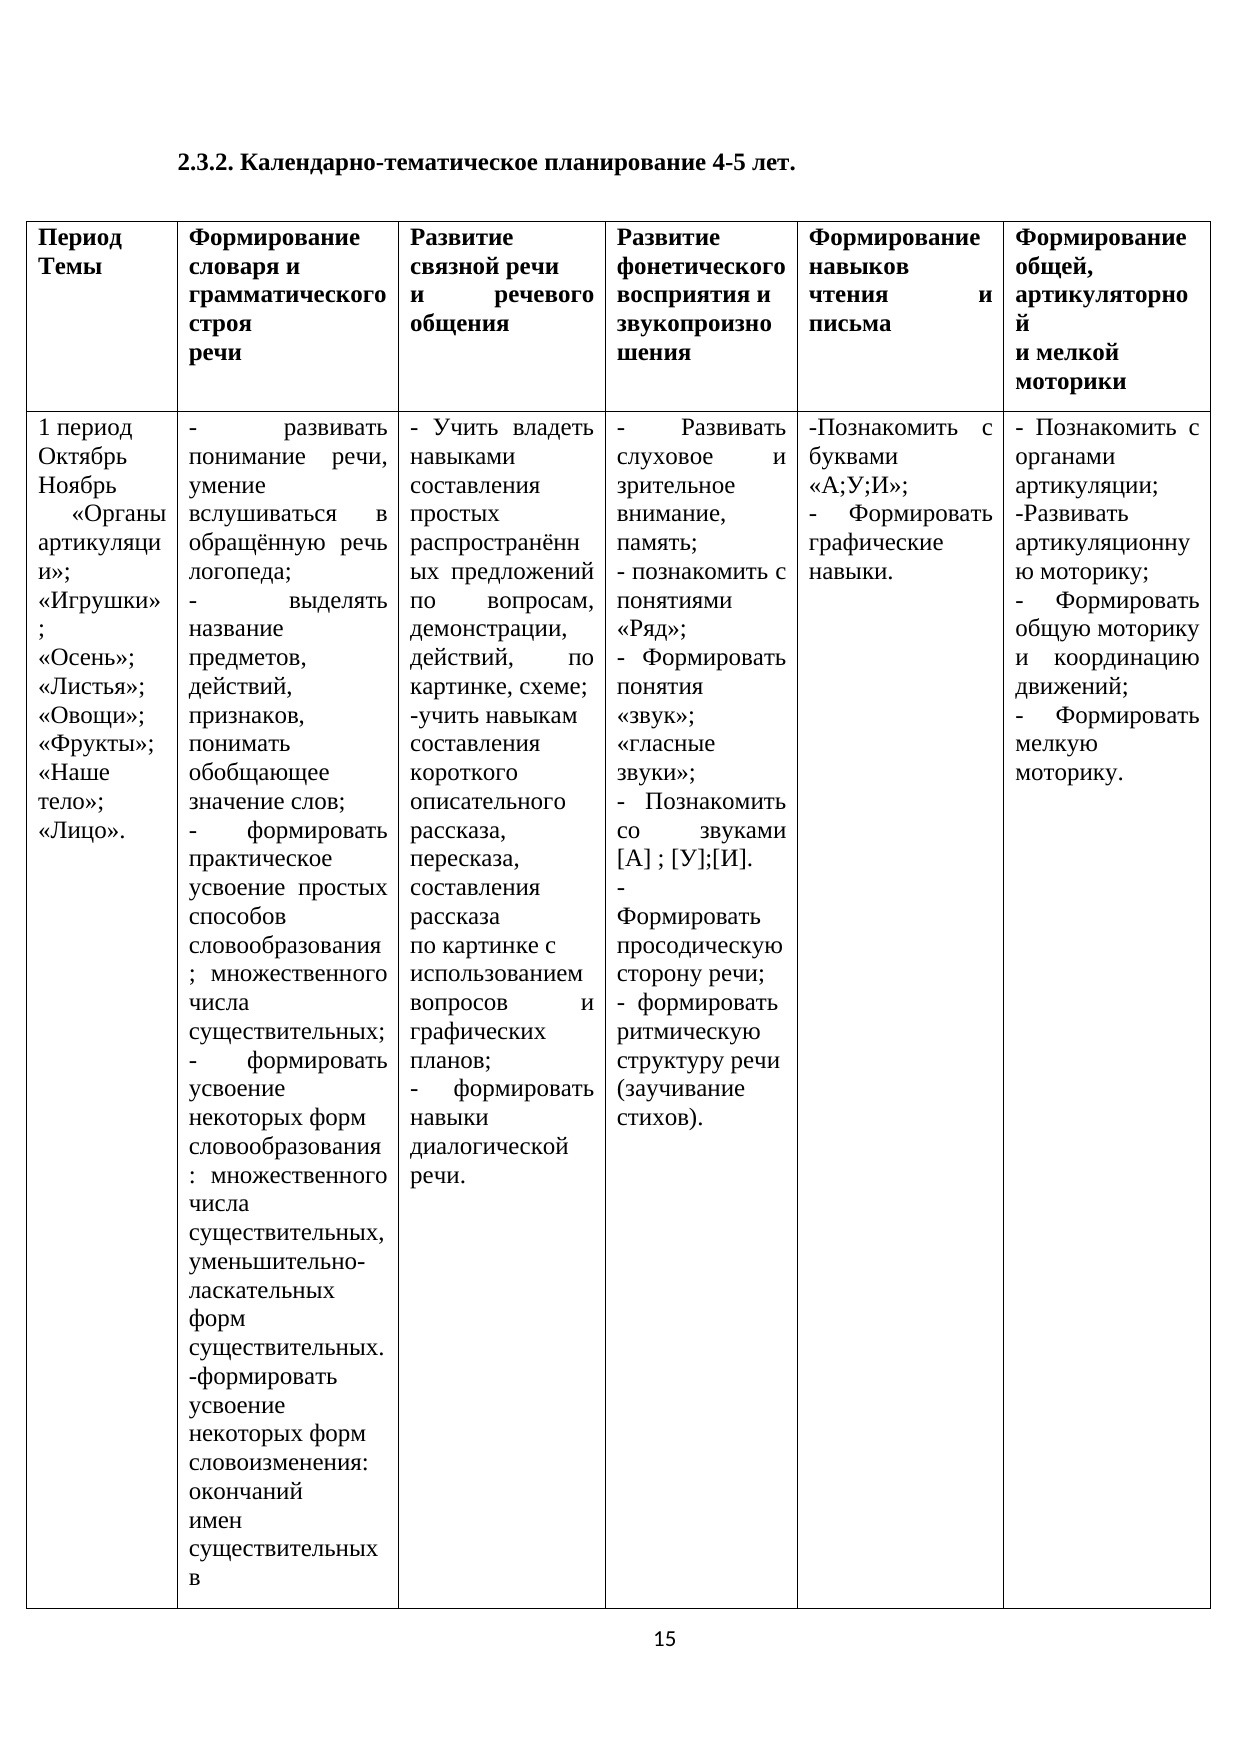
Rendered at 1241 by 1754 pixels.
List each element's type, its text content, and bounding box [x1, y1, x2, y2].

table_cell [606, 412, 797, 1608]
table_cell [178, 412, 398, 1608]
text 2.3.2. Календарно-тематическое планирование 4-5 лет. [177, 147, 1152, 176]
table_header Развитие фонетического восприятия и звукопроизношения [606, 222, 797, 411]
table_header Формирование словаря и грамматического строя речи [178, 222, 398, 411]
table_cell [1004, 412, 1210, 1608]
table_header Формирование навыков чтения и письма [798, 222, 1003, 411]
table_header Формирование общей, артикуляторной и мелкой моторики [1004, 222, 1210, 411]
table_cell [399, 412, 605, 1608]
table_header Период Темы [27, 222, 177, 411]
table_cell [798, 412, 1003, 1608]
table_header Развитие связной речи и речевого общения [399, 222, 605, 411]
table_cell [27, 412, 177, 1608]
